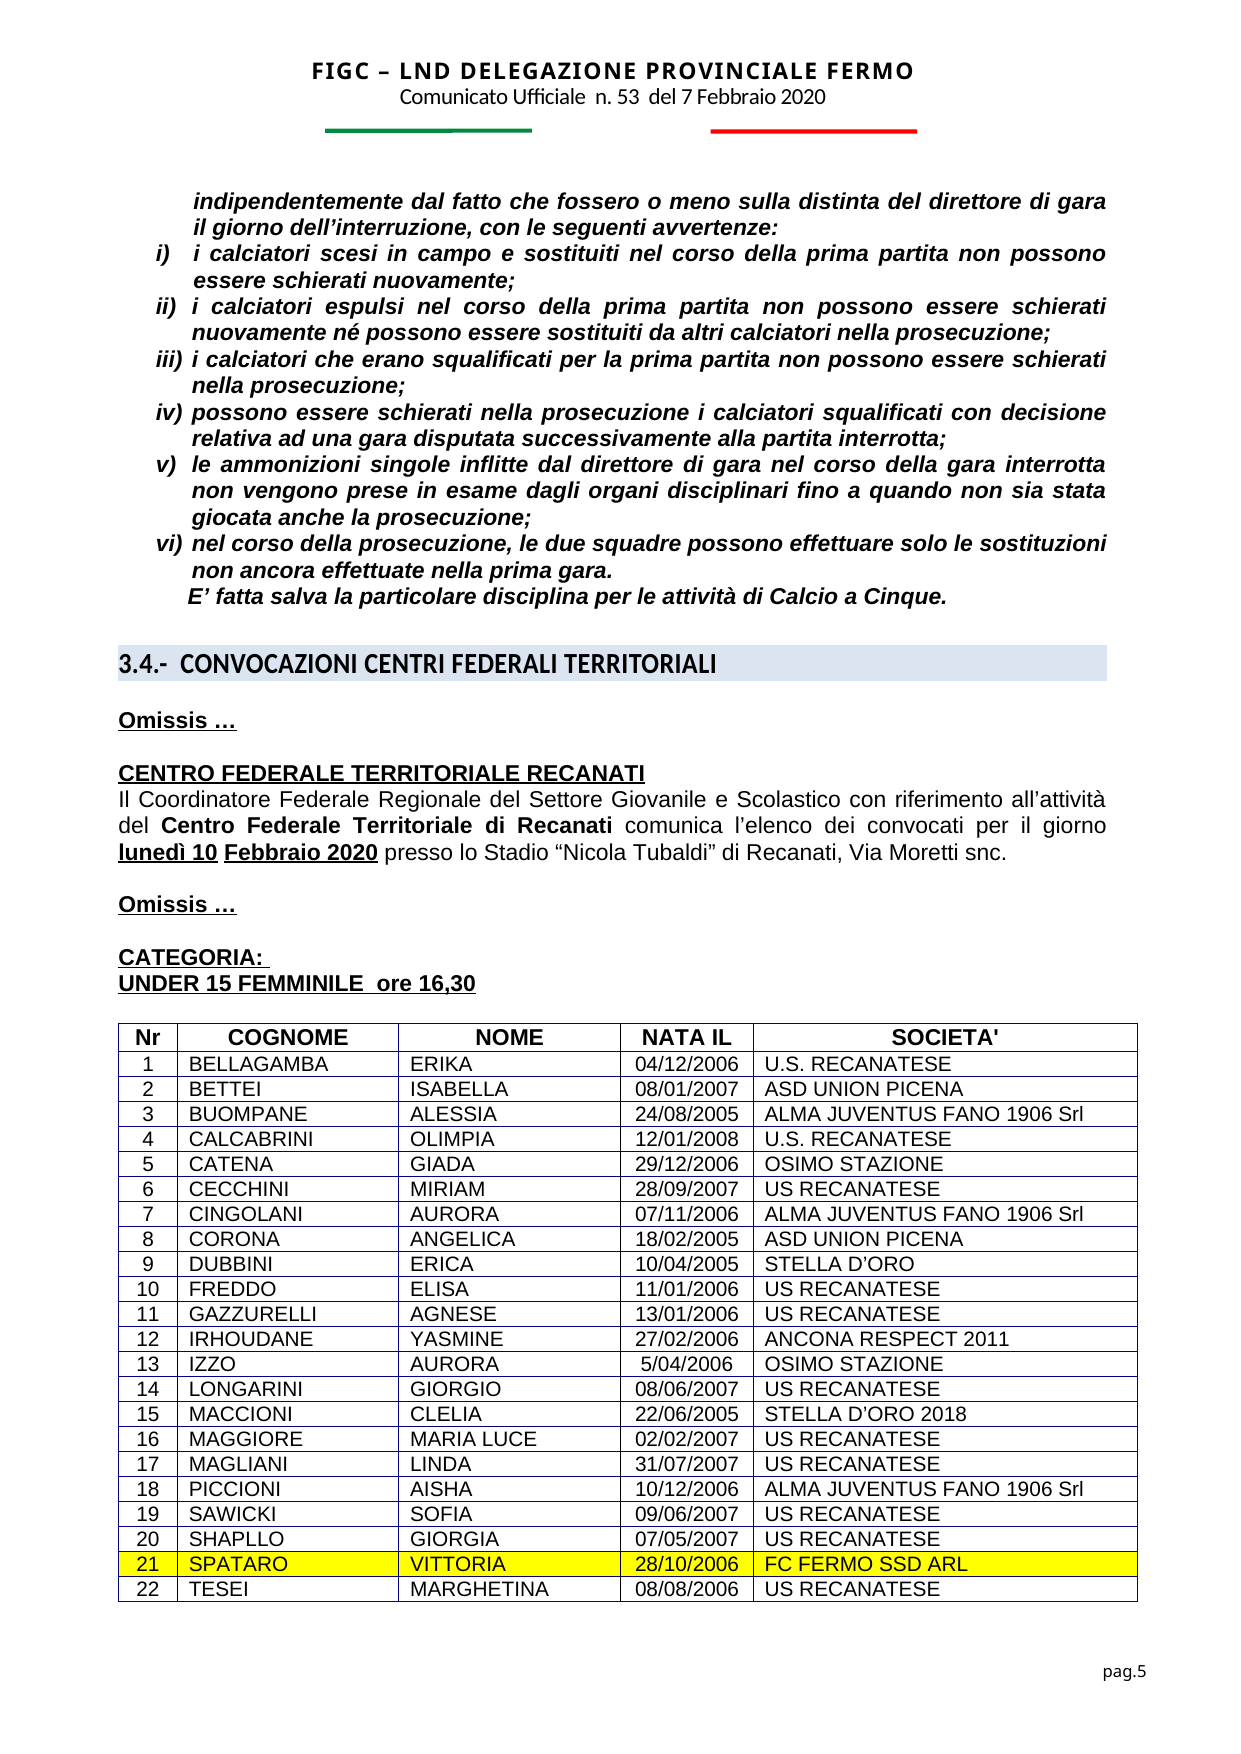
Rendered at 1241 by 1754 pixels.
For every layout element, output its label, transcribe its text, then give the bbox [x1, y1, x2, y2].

table_cell MARIA LUCE [399, 1427, 620, 1451]
table_cell U.S. RECANATESE [754, 1052, 1137, 1076]
table_header NOME [399, 1024, 620, 1051]
table_cell CORONA [178, 1227, 398, 1251]
table_cell 31/07/2007 [621, 1452, 753, 1476]
table_cell BETTEI [178, 1077, 398, 1101]
table_cell 28/09/2007 [621, 1177, 753, 1201]
table_cell ALMA JUVENTUS FANO 1906 Srl [754, 1202, 1137, 1226]
table_cell GAZZURELLI [178, 1302, 398, 1326]
table_cell 9 [119, 1252, 177, 1276]
table_cell 8 [119, 1227, 177, 1251]
table_cell 24/08/2005 [621, 1102, 753, 1126]
table_cell AURORA [399, 1202, 620, 1226]
table_cell 08/06/2007 [621, 1377, 753, 1401]
table_cell GIADA [399, 1152, 620, 1176]
table_cell IZZO [178, 1352, 398, 1376]
table_cell 10/04/2005 [621, 1252, 753, 1276]
text Omissis … [118, 891, 1107, 918]
table_cell 15 [119, 1402, 177, 1426]
text Il Coordinatore Federale Regionale del Settore Giovanile e Scolastico con riferimento all’attività del Centro Federale Territoriale di Recanati comunica l’elenco dei convocati per il giorno lunedì 10 Febbraio 2020 presso lo Stadio “Nicola Tubaldi” di Recanati, Via Moretti snc. [118, 786, 1107, 865]
table_cell 11/01/2006 [621, 1277, 753, 1301]
table_header COGNOME [178, 1024, 398, 1051]
table_cell 10 [119, 1277, 177, 1301]
table_cell OSIMO STAZIONE [754, 1152, 1137, 1176]
table_cell 07/11/2006 [621, 1202, 753, 1226]
table_cell CLELIA [399, 1402, 620, 1426]
table_cell 04/12/2006 [621, 1052, 753, 1076]
table_cell CATENA [178, 1152, 398, 1176]
table_cell LINDA [399, 1452, 620, 1476]
table_cell VITTORIA [399, 1552, 620, 1576]
table_cell BELLAGAMBA [178, 1052, 398, 1076]
text UNDER 15 FEMMINILE ore 16,30 [118, 970, 1107, 997]
table_header Nr [119, 1024, 177, 1051]
table_cell AURORA [399, 1352, 620, 1376]
table_cell SHAPLLO [178, 1527, 398, 1551]
table_cell 08/08/2006 [621, 1577, 753, 1601]
table_cell 07/05/2007 [621, 1527, 753, 1551]
table_cell 14 [119, 1377, 177, 1401]
table_cell ELISA [399, 1277, 620, 1301]
table_cell 1 [119, 1052, 177, 1076]
table_cell US RECANATESE [754, 1302, 1137, 1326]
table_cell 27/02/2006 [621, 1327, 753, 1351]
text ii) i calciatori espulsi nel corso della prima partita non possono essere schierati nuovamente né possono essere sostituiti da altri calciatori nella prosecuzione; [156, 293, 1107, 346]
table_cell AGNESE [399, 1302, 620, 1326]
table_cell 22 [119, 1577, 177, 1601]
text 3.4.- CONVOCAZIONI CENTRI FEDERALI TERRITORIALI [118, 645, 1107, 681]
table_cell FREDDO [178, 1277, 398, 1301]
table_header NATA IL [621, 1024, 753, 1051]
table_cell GIORGIO [399, 1377, 620, 1401]
table_cell ASD UNION PICENA [754, 1227, 1137, 1251]
table_cell 7 [119, 1202, 177, 1226]
table_cell FC FERMO SSD ARL [754, 1552, 1137, 1576]
table_cell US RECANATESE [754, 1577, 1137, 1601]
table_cell STELLA D’ORO 2018 [754, 1402, 1137, 1426]
table_cell SOFIA [399, 1502, 620, 1526]
text E’ fatta salva la particolare disciplina per le attività di Calcio a Cinque. [156, 583, 1107, 609]
text CATEGORIA: [118, 944, 1107, 970]
table_cell IRHOUDANE [178, 1327, 398, 1351]
table_cell PICCIONI [178, 1477, 398, 1501]
table_cell CINGOLANI [178, 1202, 398, 1226]
table_cell 3 [119, 1102, 177, 1126]
text CENTRO FEDERALE TERRITORIALE RECANATI [118, 759, 1107, 786]
table_cell 12 [119, 1327, 177, 1351]
table_cell 4 [119, 1127, 177, 1151]
table_cell US RECANATESE [754, 1427, 1137, 1451]
table_cell ALMA JUVENTUS FANO 1906 Srl [754, 1477, 1137, 1501]
table_cell 17 [119, 1452, 177, 1476]
table_cell 22/06/2005 [621, 1402, 753, 1426]
table_cell 29/12/2006 [621, 1152, 753, 1176]
table_cell 12/01/2008 [621, 1127, 753, 1151]
table_cell US RECANATESE [754, 1452, 1137, 1476]
table_cell ISABELLA [399, 1077, 620, 1101]
table_cell 19 [119, 1502, 177, 1526]
table_cell US RECANATESE [754, 1277, 1137, 1301]
table_cell ERIKA [399, 1052, 620, 1076]
table_cell LONGARINI [178, 1377, 398, 1401]
table_cell SAWICKI [178, 1502, 398, 1526]
table_cell 5 [119, 1152, 177, 1176]
table_cell 21 [119, 1552, 177, 1576]
table_cell 20 [119, 1527, 177, 1551]
table_cell 13 [119, 1352, 177, 1376]
text vi) nel corso della prosecuzione, le due squadre possono effettuare solo le sostituzioni non ancora effettuate nella prima gara. [156, 530, 1107, 583]
table_cell MAGGIORE [178, 1427, 398, 1451]
table_cell ANCONA RESPECT 2011 [754, 1327, 1137, 1351]
table_cell ASD UNION PICENA [754, 1077, 1137, 1101]
table_cell 09/06/2007 [621, 1502, 753, 1526]
table_cell ERICA [399, 1252, 620, 1276]
table_cell US RECANATESE [754, 1502, 1137, 1526]
table_cell US RECANATESE [754, 1527, 1137, 1551]
table_cell MARGHETINA [399, 1577, 620, 1601]
table_cell OSIMO STAZIONE [754, 1352, 1137, 1376]
text Omissis … [118, 707, 1107, 733]
table_cell 6 [119, 1177, 177, 1201]
table_cell U.S. RECANATESE [754, 1127, 1137, 1151]
table_cell SPATARO [178, 1552, 398, 1576]
table_cell CECCHINI [178, 1177, 398, 1201]
table_cell MAGLIANI [178, 1452, 398, 1476]
table_cell 28/10/2006 [621, 1552, 753, 1576]
text iii) i calciatori che erano squalificati per la prima partita non possono essere schierati nella prosecuzione; [156, 346, 1107, 398]
table_cell DUBBINI [178, 1252, 398, 1276]
table_cell 18 [119, 1477, 177, 1501]
table_cell AISHA [399, 1477, 620, 1501]
table_cell MACCIONI [178, 1402, 398, 1426]
table_cell TESEI [178, 1577, 398, 1601]
table_cell ALESSIA [399, 1102, 620, 1126]
table_cell 13/01/2006 [621, 1302, 753, 1326]
table_cell 16 [119, 1427, 177, 1451]
text v) le ammonizioni singole inflitte dal direttore di gara nel corso della gara interrotta non vengono prese in esame dagli organi disciplinari fino a quando non sia stata giocata anche la prosecuzione; [156, 451, 1107, 530]
table_header SOCIETA' [754, 1024, 1137, 1051]
table_cell US RECANATESE [754, 1177, 1137, 1201]
table_cell BUOMPANE [178, 1102, 398, 1126]
table_cell STELLA D’ORO [754, 1252, 1137, 1276]
table_cell ALMA JUVENTUS FANO 1906 Srl [754, 1102, 1137, 1126]
table_cell 08/01/2007 [621, 1077, 753, 1101]
table_cell CALCABRINI [178, 1127, 398, 1151]
text iv) possono essere schierati nella prosecuzione i calciatori squalificati con decisione relativa ad una gara disputata successivamente alla partita interrotta; [156, 398, 1107, 451]
table_cell 18/02/2005 [621, 1227, 753, 1251]
table_cell 10/12/2006 [621, 1477, 753, 1501]
table_cell 11 [119, 1302, 177, 1326]
table_cell GIORGIA [399, 1527, 620, 1551]
list i calciatori scesi in campo e sostituiti nel corso della prima partita non possono essere schierati nuovamente; [156, 240, 1107, 293]
table_cell 5/04/2006 [621, 1352, 753, 1376]
table_cell OLIMPIA [399, 1127, 620, 1151]
table_cell MIRIAM [399, 1177, 620, 1201]
table_cell 2 [119, 1077, 177, 1101]
table_cell US RECANATESE [754, 1377, 1137, 1401]
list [156, 188, 1107, 240]
table_cell 02/02/2007 [621, 1427, 753, 1451]
table_cell YASMINE [399, 1327, 620, 1351]
table_cell ANGELICA [399, 1227, 620, 1251]
